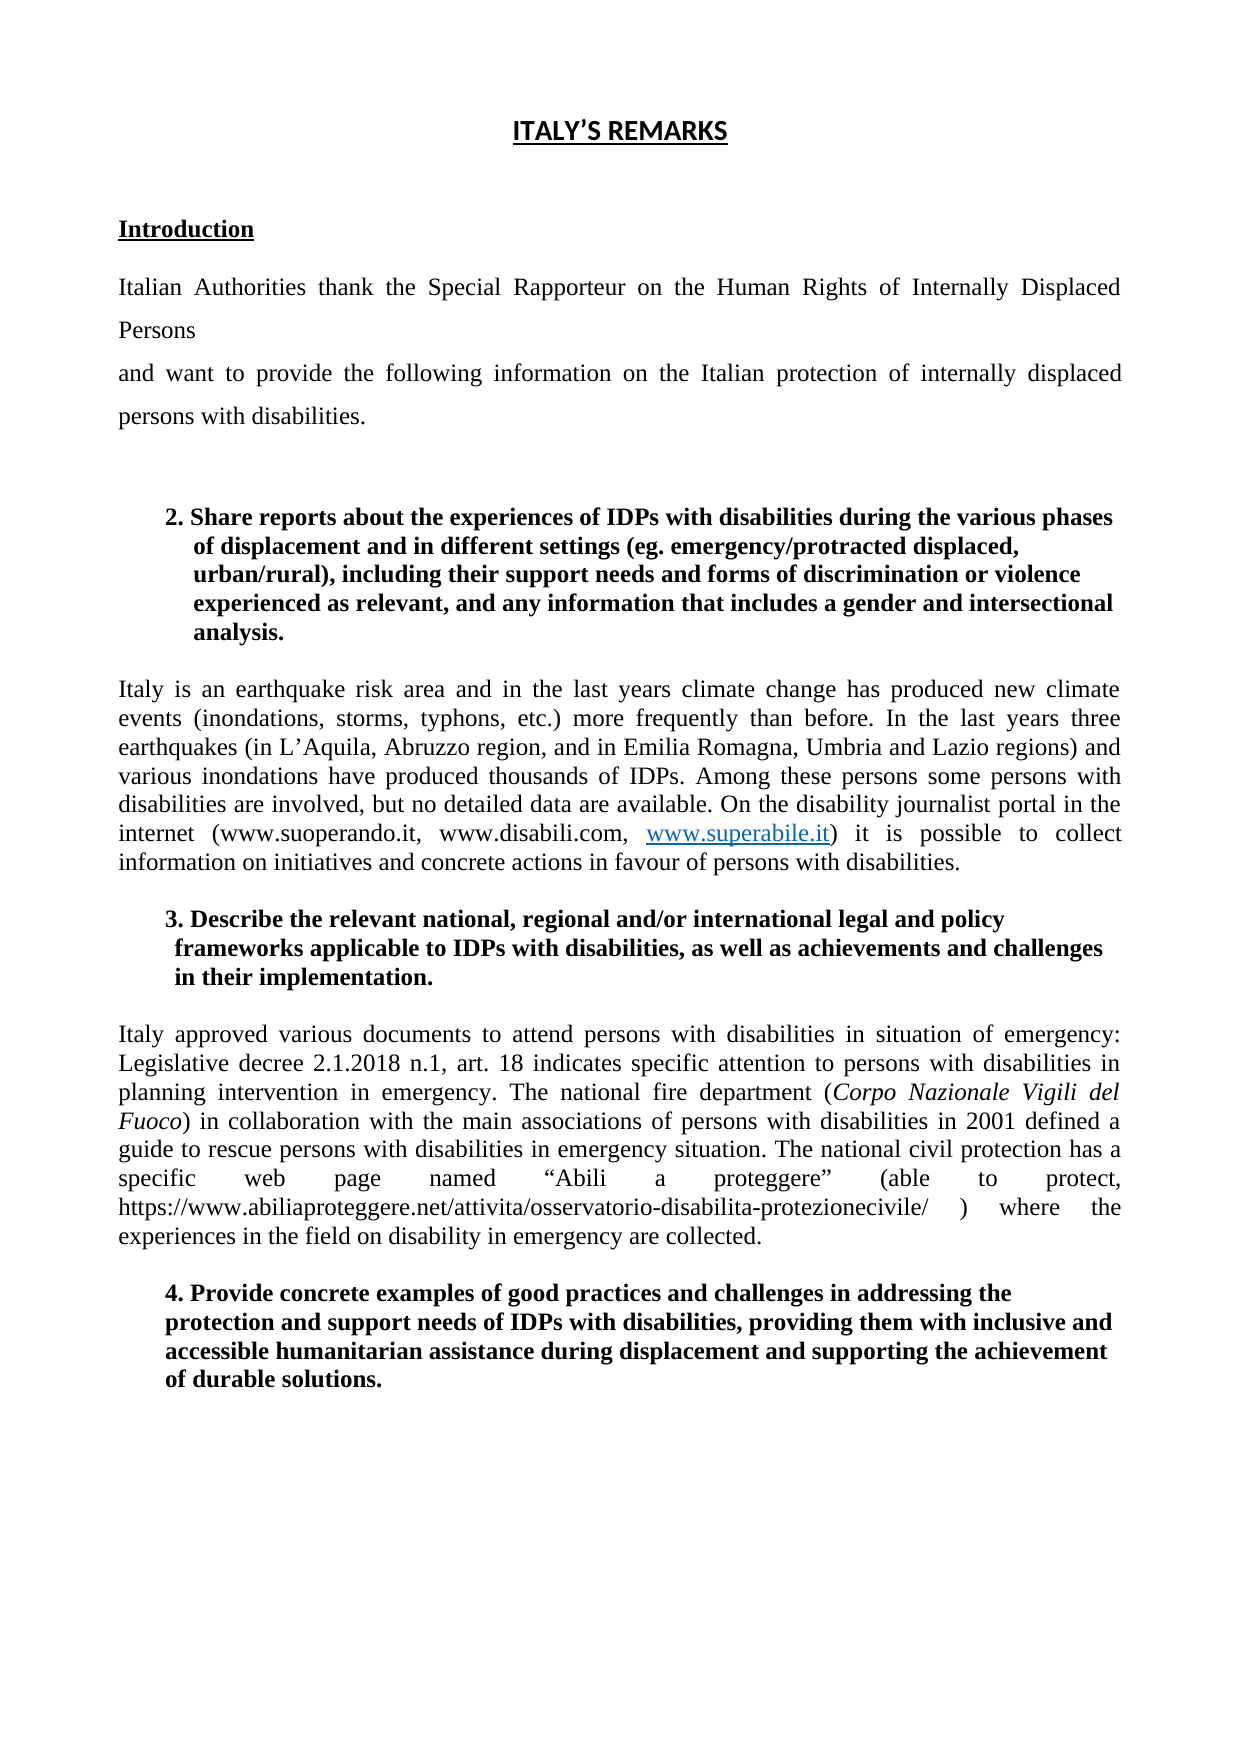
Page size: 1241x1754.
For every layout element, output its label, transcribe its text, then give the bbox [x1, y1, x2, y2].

text ITALY’S REMARKS [118, 112, 1122, 148]
text 2. Share reports about the experiences of IDPs with disabilities during the various phases of displacement and in different settings (eg. emergency/protracted displaced, urban/rural), including their support needs and forms of discrimination or violence experienced as relevant, and any information that includes a gender and intersectional analysis. [165, 502, 1122, 646]
text Introduction [118, 214, 1122, 243]
text Italian Authorities thank the Special Rapporteur on the Human Rights of Internally Displaced Persons [118, 272, 1122, 344]
text Italy is an earthquake risk area and in the last years climate change has produced new climate events (inondations, storms, typhons, etc.) more frequently than before. In the last years three earthquakes (in L’Aquila, Abruzzo region, and in Emilia Romagna, Umbria and Lazio regions) and various inondations have produced thousands of IDPs. Among these persons some persons with disabilities are involved, but no detailed data are available. On the disability journalist portal in the internet (www.suoperando.it, www.disabili.com, www.superabile.it) it is possible to collect information on initiatives and concrete actions in favour of persons with disabilities. [118, 674, 1122, 876]
text 4. Provide concrete examples of good practices and challenges in addressing the protection and support needs of IDPs with disabilities, providing them with inclusive and accessible humanitarian assistance during displacement and supporting the achievement of durable solutions. [165, 1278, 1122, 1393]
text 3. Describe the relevant national, regional and/or international legal and policy frameworks applicable to IDPs with disabilities, as well as achievements and challenges in their implementation. [165, 904, 1122, 991]
text Italy approved various documents to attend persons with disabilities in situation of emergency: Legislative decree 2.1.2018 n.1, art. 18 indicates specific attention to persons with disabilities in planning intervention in emergency. The national fire department (Corpo Nazionale Vigili del Fuoco) in collaboration with the main associations of persons with disabilities in 2001 defined a guide to rescue persons with disabilities in emergency situation. The national civil protection has a specific web page named “Abili a proteggere” (able to protect, https://www.abiliaproteggere.net/attivita/osservatorio-disabilita-protezionecivile/ ) where the experiences in the field on disability in emergency are collected. [118, 1019, 1122, 1249]
text and want to provide the following information on the Italian protection of internally displaced persons with disabilities. [118, 358, 1122, 430]
